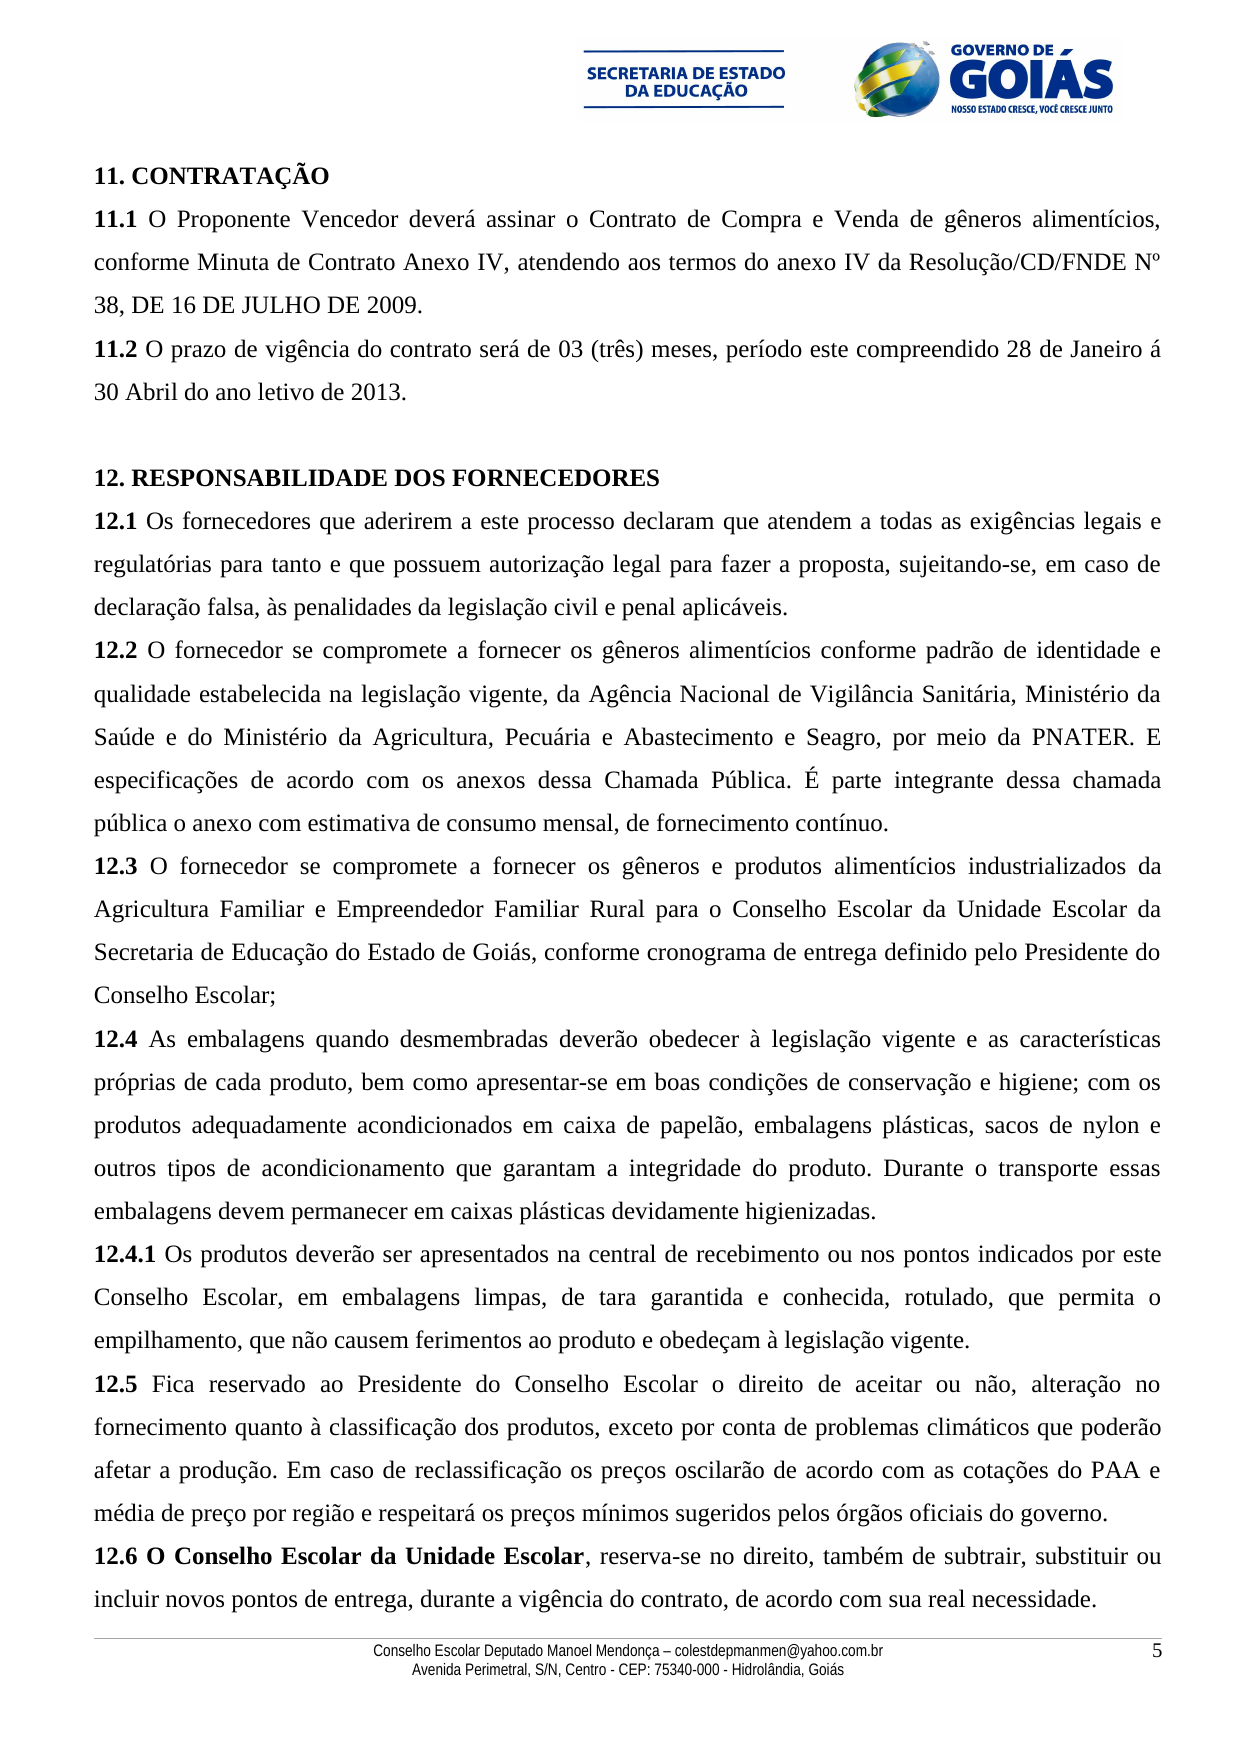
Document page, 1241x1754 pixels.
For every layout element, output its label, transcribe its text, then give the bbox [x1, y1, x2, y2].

text 11.2 O prazo de vigência do contrato será de 03 (três) meses, período este compreendido 28 de Janeiro á 30 Abril do ano letivo de 2013. [94, 334, 1162, 406]
text 12.2 O fornecedor se compromete a fornecer os gêneros alimentícios conforme padrão de identidade e qualidade estabelecida na legislação vigente, da Agência Nacional de Vigilância Sanitária, Ministério da Saúde e do Ministério da Agricultura, Pecuária e Abastecimento e Seagro, por meio da PNATER. E especificações de acordo com os anexos dessa Chamada Pública. É parte integrante dessa chamada pública o anexo com estimativa de consumo mensal, de fornecimento contínuo. [94, 636, 1162, 837]
text 12. RESPONSABILIDADE DOS FORNECEDORES [94, 463, 1162, 492]
text 12.6 O Conselho Escolar da Unidade Escolar, reserva-se no direito, também de subtrair, substituir ou incluir novos pontos de entrega, durante a vigência do contrato, de acordo com sua real necessidade. [94, 1541, 1162, 1613]
picture [576, 36, 1122, 122]
text 12.4 As embalagens quando desmembradas deverão obedecer à legislação vigente e as características próprias de cada produto, bem como apresentar-se em boas condições de conservação e higiene; com os produtos adequadamente acondicionados em caixa de papelão, embalagens plásticas, sacos de nylon e outros tipos de acondicionamento que garantam a integridade do produto. Durante o transporte essas embalagens devem permanecer em caixas plásticas devidamente higienizadas. [94, 1024, 1162, 1225]
text 12.4.1 Os produtos deverão ser apresentados na central de recebimento ou nos pontos indicados por este Conselho Escolar, em embalagens limpas, de tara garantida e conhecida, rotulado, que permita o empilhamento, que não causem ferimentos ao produto e obedeçam à legislação vigente. [94, 1239, 1162, 1354]
text 12.5 Fica reservado ao Presidente do Conselho Escolar o direito de aceitar ou não, alteração no fornecimento quanto à classificação dos produtos, exceto por conta de problemas climáticos que poderão afetar a produção. Em caso de reclassificação os preços oscilarão de acordo com as cotações do PAA e média de preço por região e respeitará os preços mínimos sugeridos pelos órgãos oficiais do governo. [94, 1369, 1162, 1527]
text 12.3 O fornecedor se compromete a fornecer os gêneros e produtos alimentícios industrializados da Agricultura Familiar e Empreendedor Familiar Rural para o Conselho Escolar da Unidade Escolar da Secretaria de Educação do Estado de Goiás, conforme cronograma de entrega definido pelo Presidente do Conselho Escolar; [94, 851, 1162, 1009]
text 11. CONTRATAÇÃO [94, 161, 1162, 190]
text 11.1 O Proponente Vencedor deverá assinar o Contrato de Compra e Venda de gêneros alimentícios, conforme Minuta de Contrato Anexo IV, atendendo aos termos do anexo IV da Resolução/CD/FNDE Nº 38, DE 16 DE JULHO DE 2009. [94, 204, 1162, 319]
text 12.1 Os fornecedores que aderirem a este processo declaram que atendem a todas as exigências legais e regulatórias para tanto e que possuem autorização legal para fazer a proposta, sujeitando-se, em caso de declaração falsa, às penalidades da legislação civil e penal aplicáveis. [94, 506, 1162, 621]
